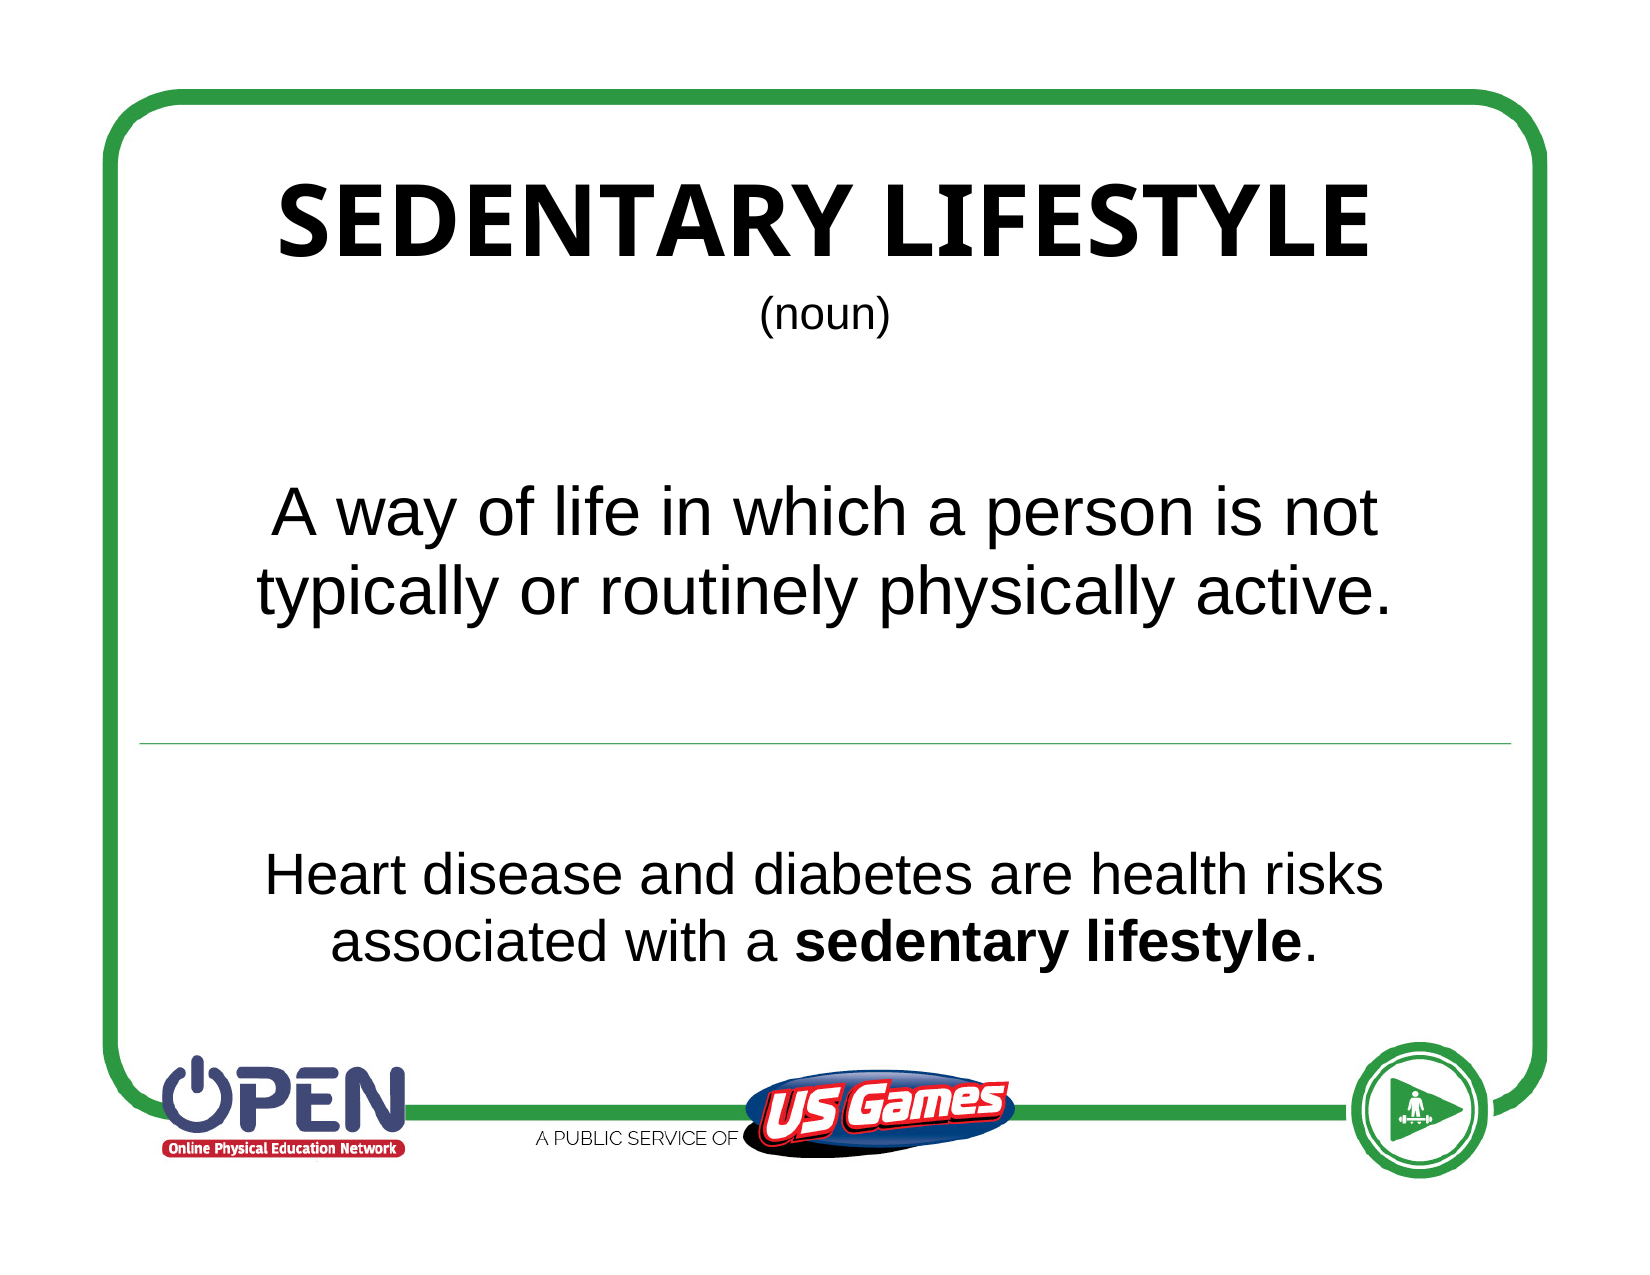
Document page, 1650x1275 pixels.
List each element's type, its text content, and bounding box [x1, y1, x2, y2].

text A way of life in which a person is not typically or routinely physically active. [150, 471, 1500, 629]
picture [102, 89, 1548, 1185]
text SEDENTARY LIFESTYLE [150, 150, 1500, 286]
text Heart disease and diabetes are health risks associated with a sedentary lifestyle. [150, 840, 1500, 974]
text (noun) [150, 286, 1500, 339]
